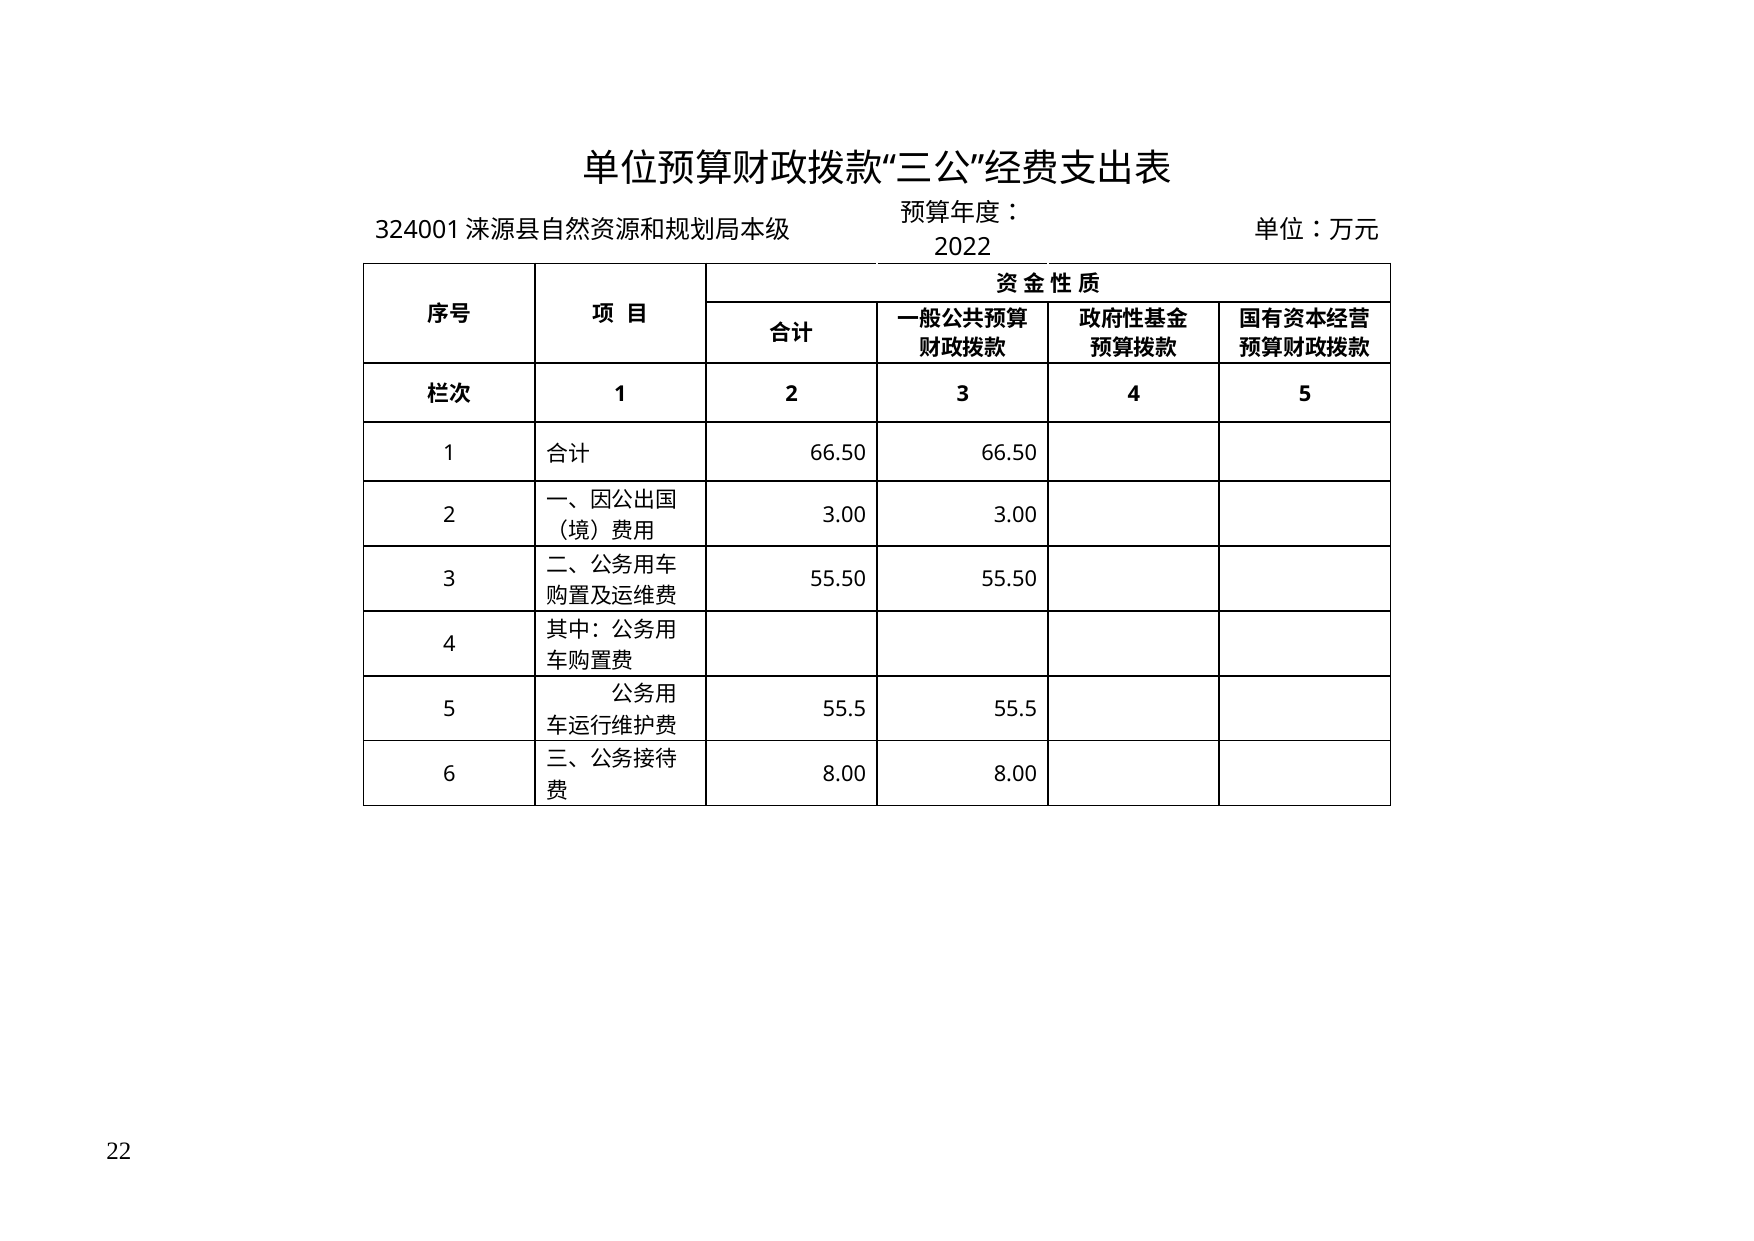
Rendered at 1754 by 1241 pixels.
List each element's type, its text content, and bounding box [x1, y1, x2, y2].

table_cell 66.50 [707, 423, 876, 480]
table_header 324001涞源县自然资源和规划局本级 [364, 195, 876, 262]
table_cell 55.50 [707, 547, 876, 610]
table_cell 6 [364, 741, 534, 805]
table_cell 2 [364, 482, 534, 545]
table_cell 合计 [536, 423, 705, 480]
table_cell [1220, 612, 1390, 675]
table_cell 政府性基金 预算拨款 [1049, 303, 1218, 362]
table_cell 3 [878, 364, 1047, 421]
table_cell 55.50 [878, 547, 1047, 610]
table_cell [1049, 423, 1218, 480]
table_cell 1 [536, 364, 705, 421]
table_cell 2 [707, 364, 876, 421]
table_header 单位：万元 [1049, 195, 1390, 262]
table_cell 3.00 [878, 482, 1047, 545]
table_cell 8.00 [707, 741, 876, 805]
table_cell [1220, 547, 1390, 610]
table_cell 3.00 [707, 482, 876, 545]
table_cell 55.5 [707, 677, 876, 740]
table_header 预算年度：2022 [878, 195, 1047, 262]
table_cell [707, 612, 876, 675]
table_cell [1220, 677, 1390, 740]
table_cell 其中：公务用车购置费 [536, 612, 705, 675]
table_cell [1220, 482, 1390, 545]
table_cell 序号 [364, 264, 534, 362]
table_cell 一般公共预算 财政拨款 [878, 303, 1047, 362]
table_cell 公务用车运行维护费 [536, 677, 705, 740]
table_cell 资 金 性 质 [707, 264, 1390, 301]
text 单位预算财政拨款“三公”经费支出表 [106, 142, 1648, 193]
table_cell 一、因公出国（境）费用 [536, 482, 705, 545]
table_cell 1 [364, 423, 534, 480]
table_cell 55.5 [878, 677, 1047, 740]
table_cell 66.50 [878, 423, 1047, 480]
table_cell 项 目 [536, 264, 705, 362]
table_cell [1220, 423, 1390, 480]
table_cell 国有资本经营 预算财政拨款 [1220, 303, 1390, 362]
table_cell [1049, 547, 1218, 610]
table_cell 三、公务接待费 [536, 741, 705, 805]
table_cell 3 [364, 547, 534, 610]
table_cell 5 [364, 677, 534, 740]
table_cell [1049, 482, 1218, 545]
table_cell [1049, 677, 1218, 740]
table_cell [1049, 741, 1218, 805]
table_cell 4 [364, 612, 534, 675]
table_cell 二、公务用车购置及运维费 [536, 547, 705, 610]
table_cell [1220, 741, 1390, 805]
table_cell 8.00 [878, 741, 1047, 805]
table_cell 栏次 [364, 364, 534, 421]
table_cell 合计 [707, 303, 876, 362]
table_cell [878, 612, 1047, 675]
table_cell 4 [1049, 364, 1218, 421]
table_cell [1049, 612, 1218, 675]
table_cell 5 [1220, 364, 1390, 421]
